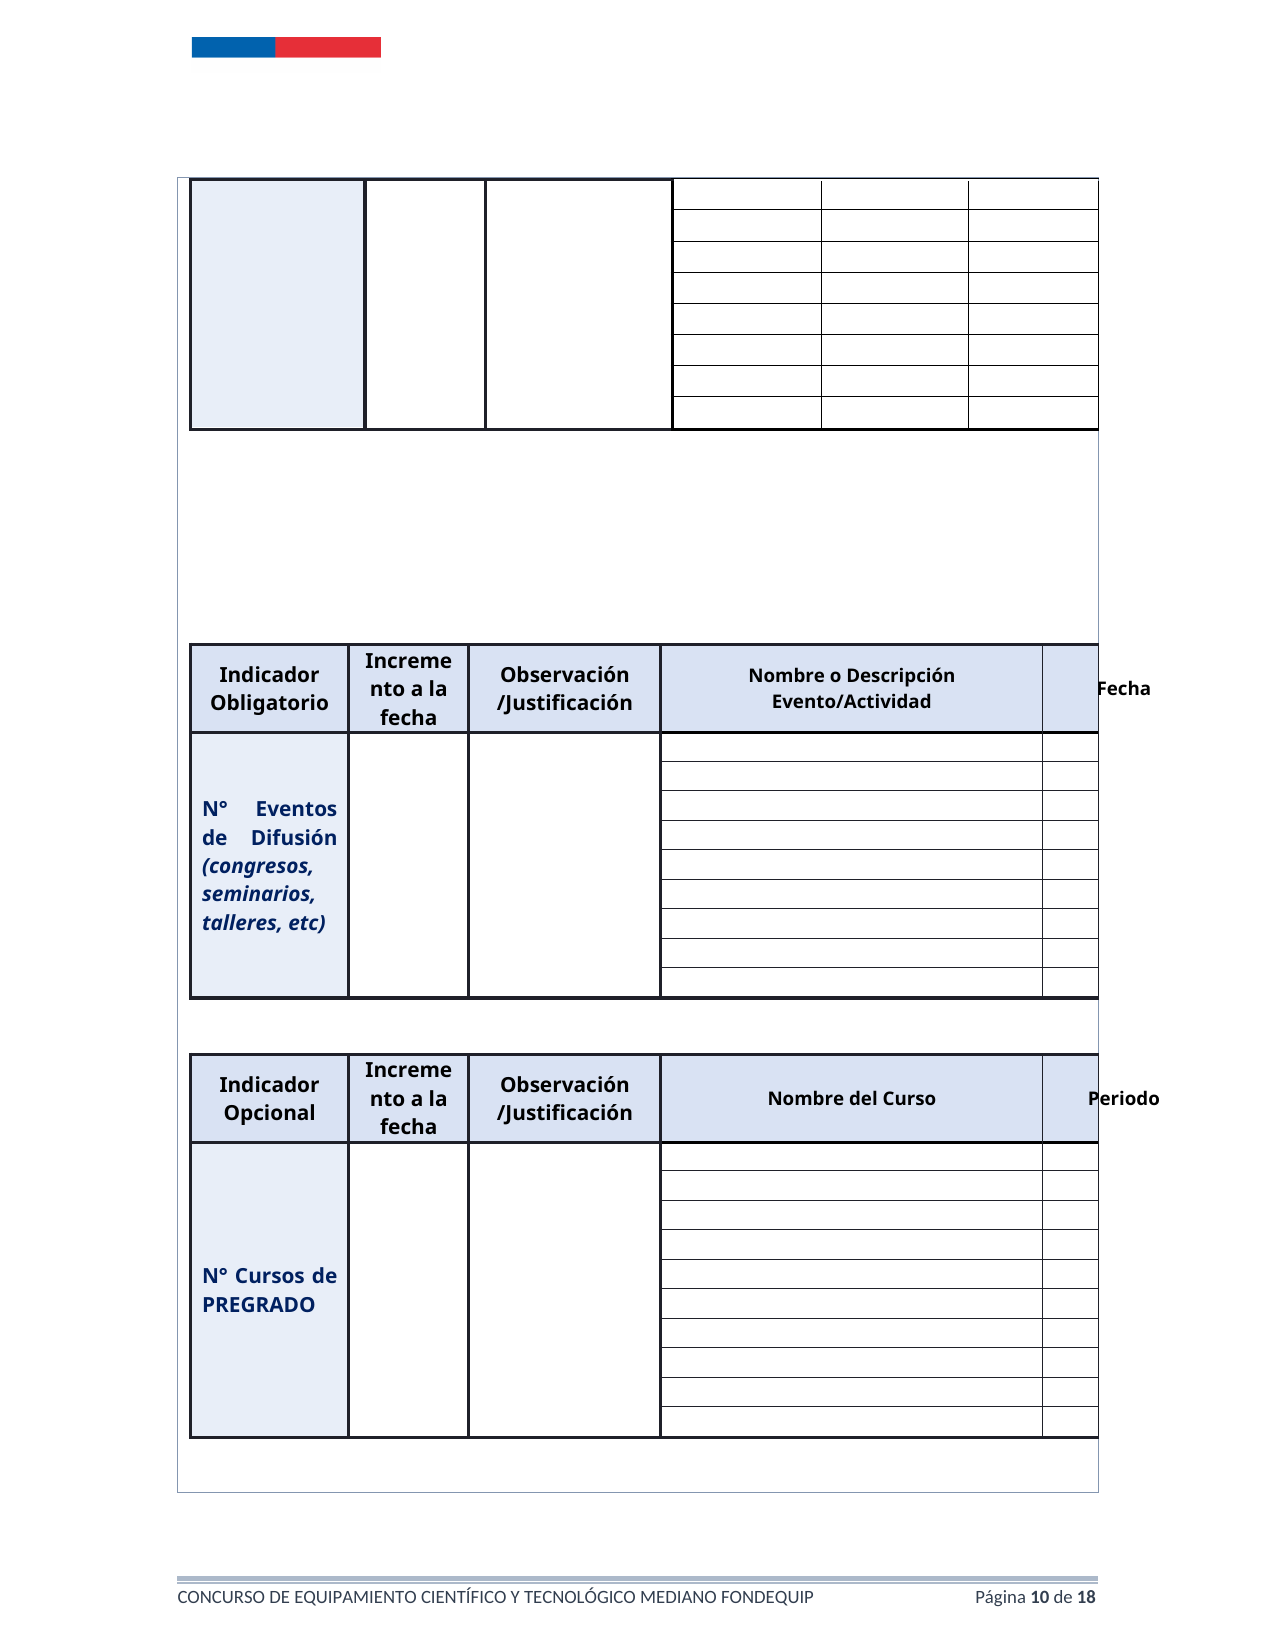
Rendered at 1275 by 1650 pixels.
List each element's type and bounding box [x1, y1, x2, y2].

table_header [178, 178, 1098, 1492]
